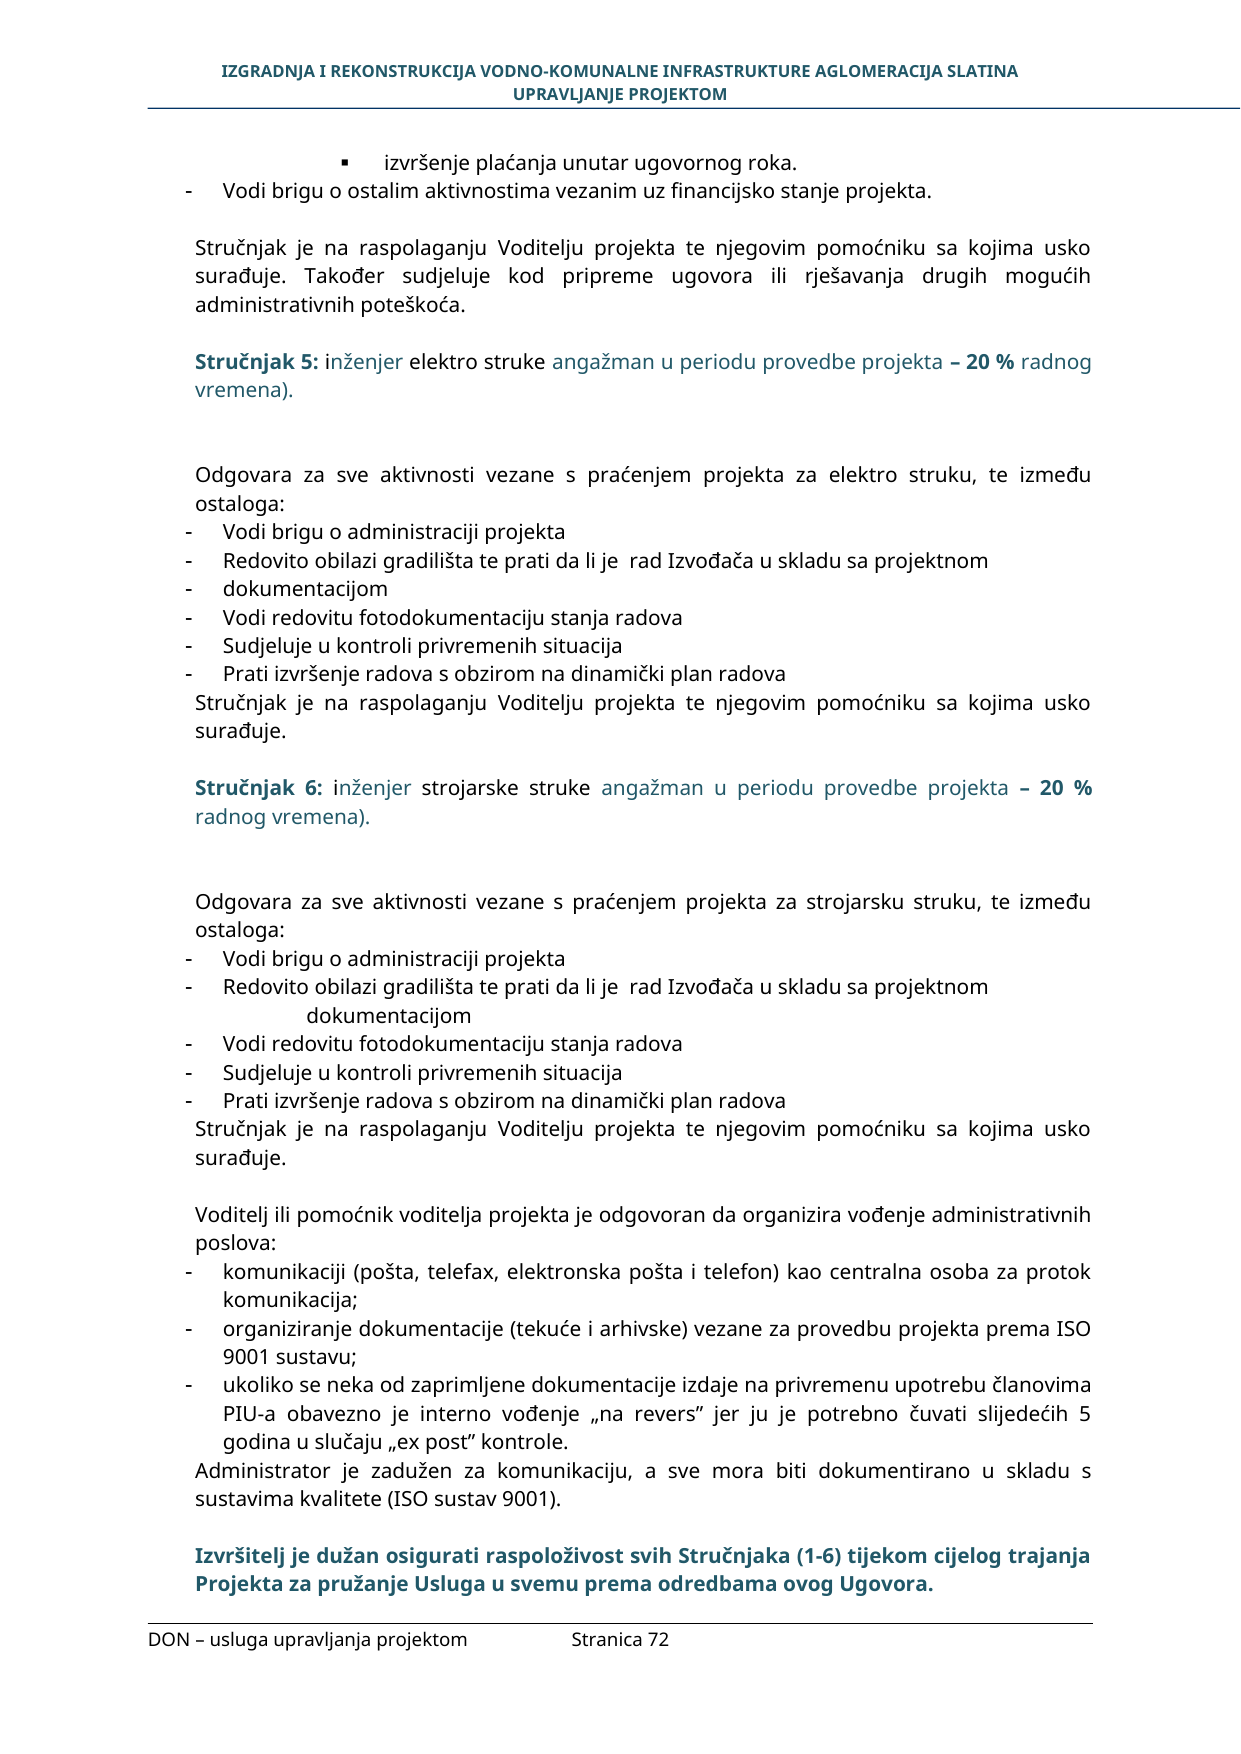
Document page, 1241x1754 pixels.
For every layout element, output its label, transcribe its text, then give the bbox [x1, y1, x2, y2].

text Stručnjak 5: inženjer elektro struke angažman u periodu provedbe projekta – 20 % radnog vremena). [195, 347, 1092, 404]
list izvršenje plaćanja unutar ugovornog roka. [340, 148, 1092, 176]
text Administrator je zadužen za komunikaciju, a sve mora biti dokumentirano u skladu s sustavima kvalitete (ISO sustav 9001). [195, 1456, 1092, 1513]
text Izvršitelj je dužan osigurati raspoloživost svih Stručnjaka (1-6) tijekom cijelog trajanja Projekta za pružanje Usluga u svemu prema odredbama ovog Ugovora. [195, 1541, 1092, 1598]
list Vodi brigu o ostalim aktivnostima vezanim uz financijsko stanje projekta. [185, 176, 1092, 204]
list Redovito obilazi gradilišta te prati da li je rad Izvođača u skladu sa projektnom [185, 546, 1092, 574]
text Odgovara za sve aktivnosti vezane s praćenjem projekta za strojarsku struku, te između ostaloga: [195, 887, 1092, 944]
list Sudjeluje u kontroli privremenih situacija [185, 1058, 1092, 1086]
list ukoliko se neka od zaprimljene dokumentacije izdaje na privremenu upotrebu članovima PIU-a obavezno je interno vođenje „na revers” jer ju je potrebno čuvati slijedećih 5 godina u slučaju „ex post” kontrole. [185, 1371, 1092, 1456]
text Voditelj ili pomoćnik voditelja projekta je odgovoran da organizira vođenje administrativnih poslova: [195, 1200, 1092, 1257]
list Prati izvršenje radova s obzirom na dinamički plan radova [185, 1086, 1092, 1114]
list Vodi brigu o administraciji projekta [185, 517, 1092, 546]
list organiziranje dokumentacije (tekuće i arhivske) vezane za provedbu projekta prema ISO 9001 sustavu; [185, 1314, 1092, 1371]
text Stručnjak 6: inženjer strojarske struke angažman u periodu provedbe projekta – 20 % radnog vremena). [195, 773, 1092, 830]
list Vodi brigu o administraciji projekta [185, 944, 1092, 972]
list komunikaciji (pošta, telefax, elektronska pošta i telefon) kao centralna osoba za protok komunikacija; [185, 1257, 1092, 1314]
list dokumentacijom [185, 574, 1092, 603]
list Vodi redovitu fotodokumentaciju stanja radova [185, 1029, 1092, 1058]
list Sudjeluje u kontroli privremenih situacija [185, 631, 1092, 659]
text Stručnjak je na raspolaganju Voditelju projekta te njegovim pomoćniku sa kojima usko surađuje. [195, 688, 1092, 745]
list Vodi redovitu fotodokumentaciju stanja radova [185, 603, 1092, 631]
text Stručnjak je na raspolaganju Voditelju projekta te njegovim pomoćniku sa kojima usko surađuje. [195, 1114, 1092, 1171]
list Redovito obilazi gradilišta te prati da li je rad Izvođača u skladu sa projektnom dokumentacijom [185, 972, 1092, 1029]
list Prati izvršenje radova s obzirom na dinamički plan radova [185, 659, 1092, 688]
text Odgovara za sve aktivnosti vezane s praćenjem projekta za elektro struku, te između ostaloga: [195, 461, 1092, 517]
picture [147, 104, 1241, 112]
